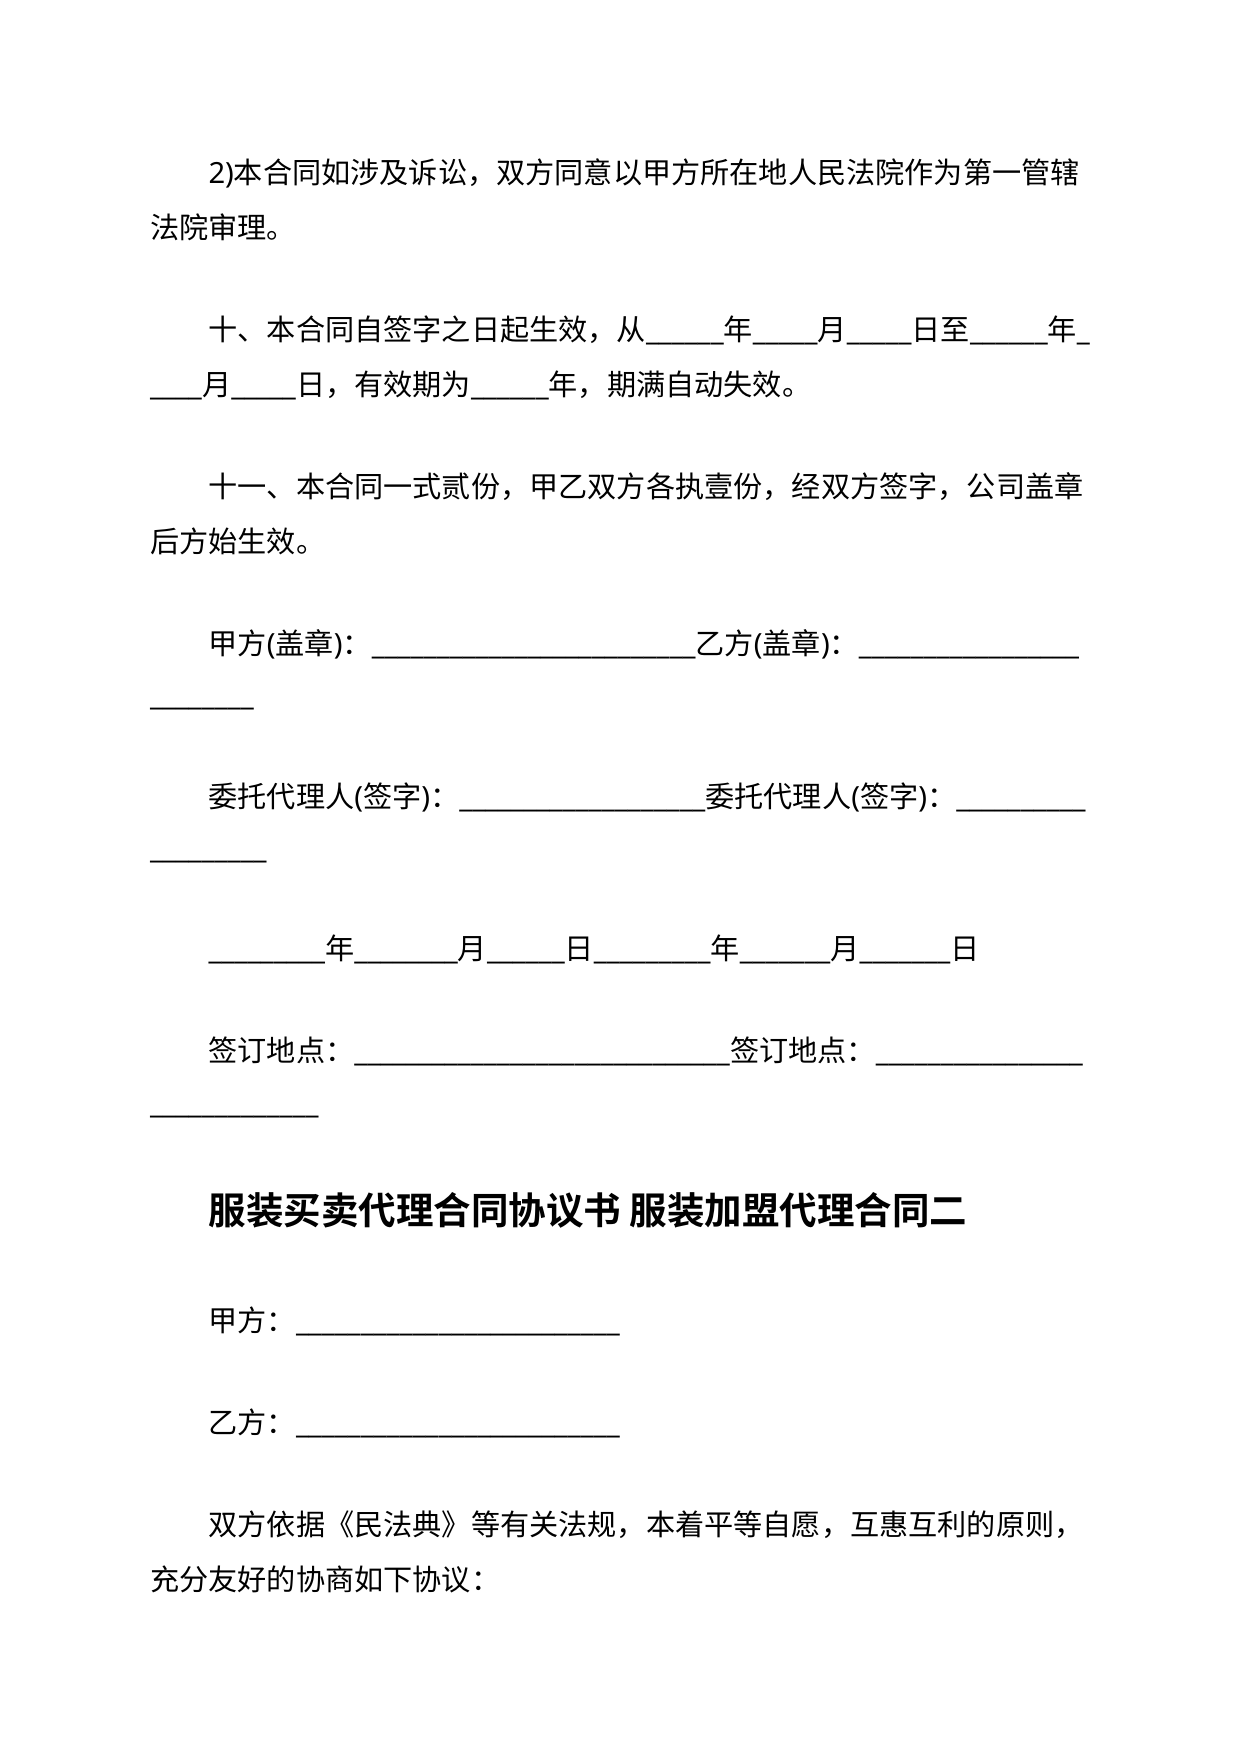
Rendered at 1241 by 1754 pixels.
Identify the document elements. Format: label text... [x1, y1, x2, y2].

text 十、本合同自签字之日起生效，从______年_____月_____日至______年_____月_____日，有效期为______年，期满自动失效。 [150, 307, 1090, 404]
text 十一、本合同一式贰份，甲乙双方各执壹份，经双方签字，公司盖章后方始生效。 [150, 464, 1090, 561]
text 2)本合同如涉及诉讼，双方同意以甲方所在地人民法院作为第一管辖法院审理。 [150, 150, 1090, 247]
text 甲方：_________________________ [150, 1298, 1090, 1340]
text 签订地点：_____________________________签订地点：_____________________________ [150, 1028, 1090, 1122]
text _________年________月______日_________年_______月_______日 [150, 926, 1090, 968]
text 甲方(盖章)：_________________________乙方(盖章)：_________________________ [150, 620, 1090, 714]
text 服装买卖代理合同协议书 服装加盟代理合同二 [150, 1181, 1090, 1235]
text 乙方：_________________________ [150, 1400, 1090, 1442]
text 委托代理人(签字)：___________________委托代理人(签字)：___________________ [150, 773, 1090, 867]
text 双方依据《民法典》等有关法规，本着平等自愿，互惠互利的原则，充分友好的协商如下协议： [150, 1502, 1090, 1599]
